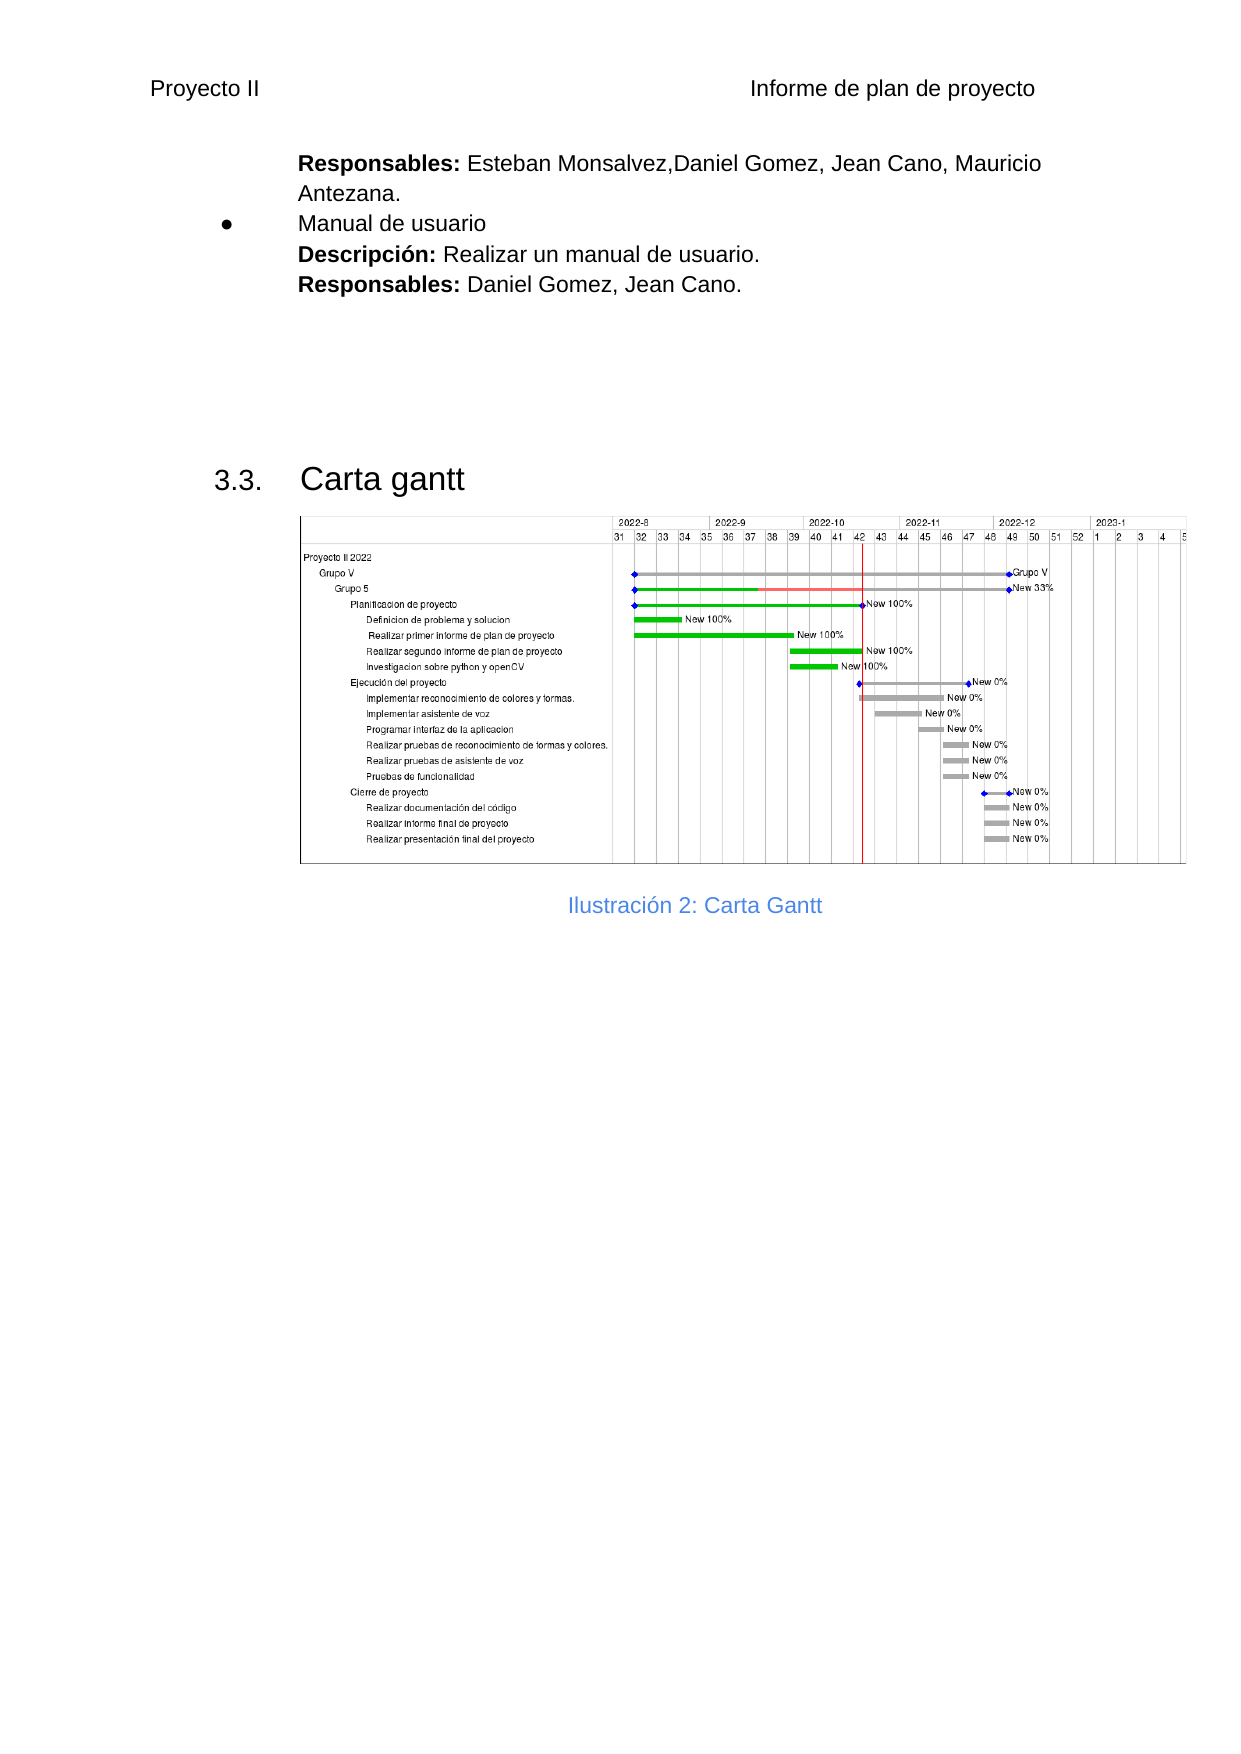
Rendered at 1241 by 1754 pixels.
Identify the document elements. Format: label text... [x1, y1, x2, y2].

text Responsables: Daniel Gomez, Jean Cano. [298, 271, 1090, 297]
subtitle Ilustración 2: Carta Gantt [300, 892, 1090, 918]
text Responsables: Esteban Monsalvez,Daniel Gomez, Jean Cano, Mauricio Antezana. [298, 150, 1090, 207]
list Manual de usuario [219, 210, 1090, 237]
text Descripción: Realizar un manual de usuario. [298, 241, 1090, 267]
subtitle Carta gantt [262, 459, 1090, 498]
picture [300, 516, 1187, 864]
